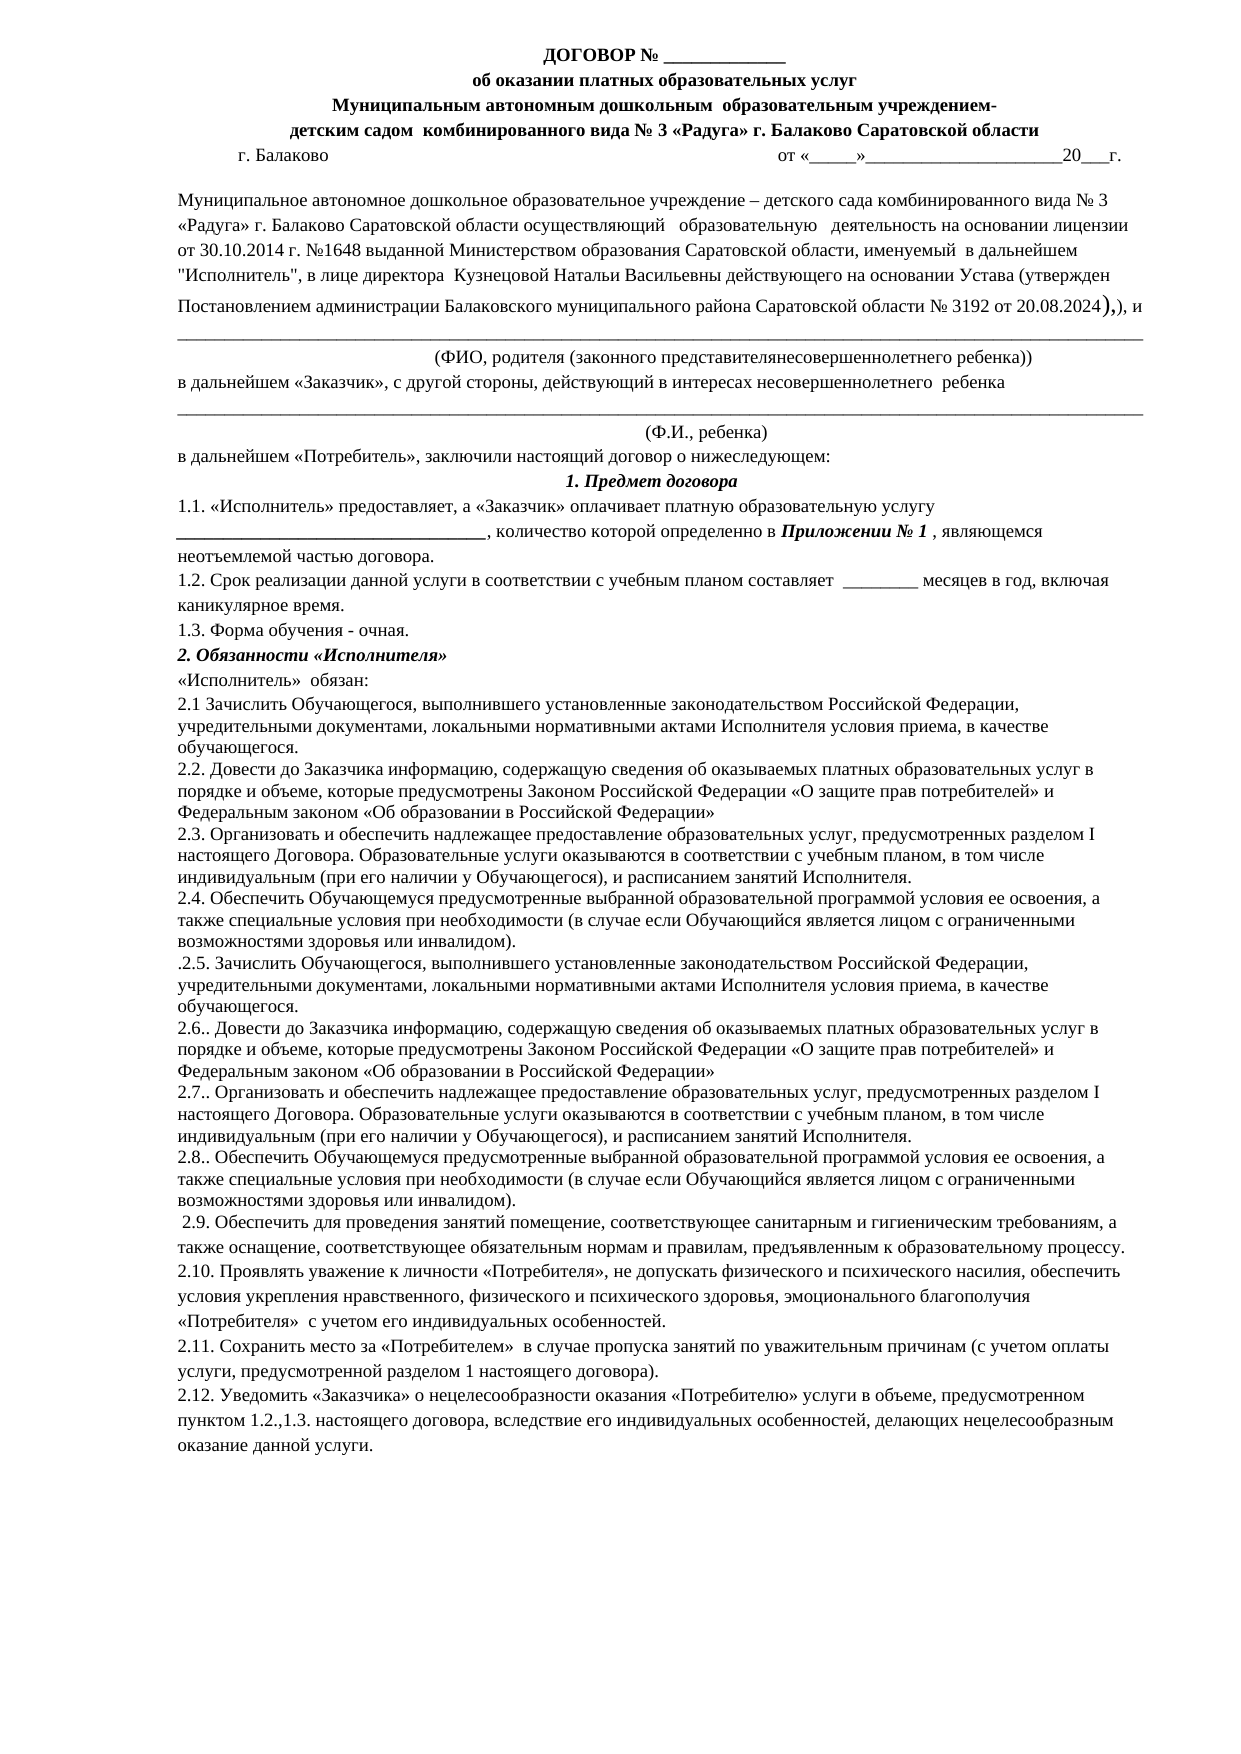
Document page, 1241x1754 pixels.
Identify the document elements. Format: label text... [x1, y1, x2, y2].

text 2.9. Обеспечить для проведения занятий помещение, соответствующее санитарным и гигиеническим требованиям, а также оснащение, соответствующее обязательным нормам и правилам, предъявленным к образовательному процессу. 2.10. Проявлять уважение к личности «Потребителя», не допускать физического и психического насилия, обеспечить условия укрепления нравственного, физического и психического здоровья, эмоционального благополучия «Потребителя» с учетом его индивидуальных особенностей. 2.11. Сохранить место за «Потребителем» в случае пропуска занятий по уважительным причинам (с учетом оплаты услуги, предусмотренной разделом 1 настоящего договора). 2.12. Уведомить «Заказчика» о нецелесообразности оказания «Потребителю» услуги в объеме, предусмотренном пунктом 1.2.,1.3. настоящего договора, вследствие его индивидуальных особенностей, делающих нецелесообразным оказание данной услуги. [177, 1211, 1152, 1455]
text 2.3. Организовать и обеспечить надлежащее предоставление образовательных услуг, предусмотренных разделом I настоящего Договора. Образовательные услуги оказываются в соответствии с учебным планом, в том числе индивидуальным (при его наличии у Обучающегося), и расписанием занятий Исполнителя. [177, 823, 1152, 887]
text 2.4. Обеспечить Обучающемуся предусмотренные выбранной образовательной программой условия ее освоения, а также специальные условия при необходимости (в случае если Обучающийся является лицом с ограниченными возможностями здоровья или инвалидом). [177, 887, 1152, 952]
text 2.1 Зачислить Обучающегося, выполнившего установленные законодательством Российской Федерации, учредительными документами, локальными нормативными актами Исполнителя условия приема, в качестве обучающегося. [177, 693, 1152, 758]
text Муниципальным автономным дошкольным образовательным учреждением- детским садом комбинированного вида № 3 «Радуга» г. Балаково Саратовской области [177, 94, 1152, 140]
text Муниципальное автономное дошкольное образовательное учреждение – детского сада комбинированного вида № 3 «Радуга» г. Балаково Саратовской области осуществляющий образовательную деятельность на основании лицензии от 30.10.2014 г. №1648 выданной Министерством образования Саратовской области, именуемый в дальнейшем "Исполнитель", в лице директора Кузнецовой Натальи Васильевны действующего на основании Устава (утвержден Постановлением администрации Балаковского муниципального района Саратовской области № 3192 от 20.08.2024),), и _______________________________________________________________________________________________________ (ФИО, родителя (законного представителянесовершеннолетнего ребенка)) в дальнейшем «Заказчик», с другой стороны, действующий в интересах несовершеннолетнего ребенка _______________________________________________________________________________________________________ (Ф.И., ребенка) в дальнейшем «Потребитель», заключили настоящий договор о нижеследующем: 1. Предмет договора 1.1. «Исполнитель» предоставляет, а «Заказчик» оплачивает платную образовательную услугу _________________________________, количество которой определенно в Приложении № 1 , являющемся неотъемлемой частью договора. 1.2. Срок реализации данной услуги в соответствии с учебным планом составляет ________ месяцев в год, включая каникулярное время. 1.3. Форма обучения - очная. 2. Обязанности «Исполнителя» «Исполнитель» обязан: [177, 189, 1152, 690]
text 2.6.. Довести до Заказчика информацию, содержащую сведения об оказываемых платных образовательных услуг в порядке и объеме, которые предусмотрены Законом Российской Федерации «О защите прав потребителей» и Федеральным законом «Об образовании в Российской Федерации» [177, 1017, 1152, 1081]
text 2.7.. Организовать и обеспечить надлежащее предоставление образовательных услуг, предусмотренных разделом I настоящего Договора. Образовательные услуги оказываются в соответствии с учебным планом, в том числе индивидуальным (при его наличии у Обучающегося), и расписанием занятий Исполнителя. [177, 1081, 1152, 1146]
text г. Балаково от «_____»_____________________20___г. [177, 143, 1152, 165]
text 2.8.. Обеспечить Обучающемуся предусмотренные выбранной образовательной программой условия ее освоения, а также специальные условия при необходимости (в случае если Обучающийся является лицом с ограниченными возможностями здоровья или инвалидом). [177, 1146, 1152, 1211]
text .2.5. Зачислить Обучающегося, выполнившего установленные законодательством Российской Федерации, учредительными документами, локальными нормативными актами Исполнителя условия приема, в качестве обучающегося. [177, 952, 1152, 1017]
text ДОГОВОР № _____________ об оказании платных образовательных услуг [177, 44, 1152, 91]
text 2.2. Довести до Заказчика информацию, содержащую сведения об оказываемых платных образовательных услуг в порядке и объеме, которые предусмотрены Законом Российской Федерации «О защите прав потребителей» и Федеральным законом «Об образовании в Российской Федерации» [177, 758, 1152, 823]
